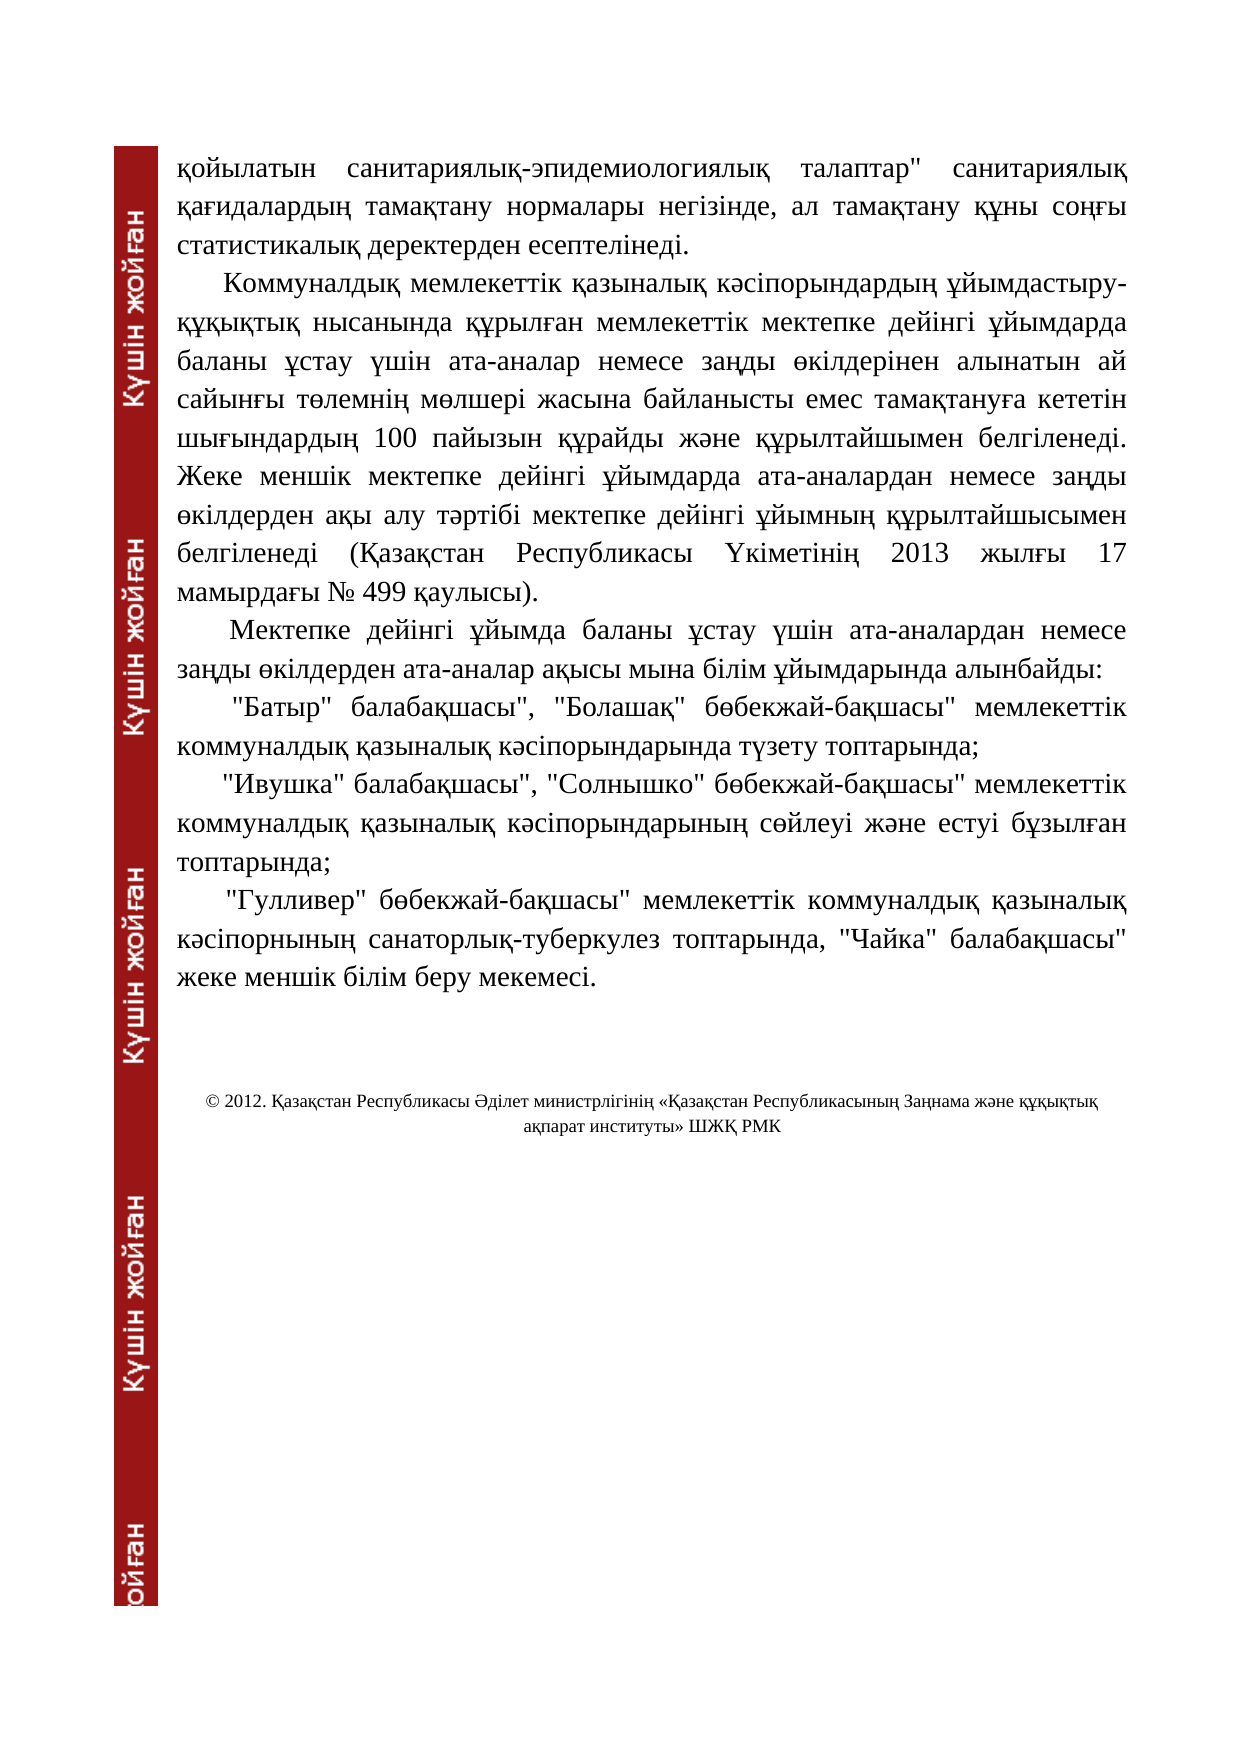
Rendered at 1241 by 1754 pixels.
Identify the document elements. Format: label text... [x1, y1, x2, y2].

picture [114, 607, 158, 612]
picture [114, 762, 158, 767]
text "Батыр" балабақшасы", "Болашақ" бөбекжай-бақшасы" мемлекеттік коммуналдық қазыналық кәсіпорындарында түзету топтарында; [112, 689, 1128, 762]
picture [114, 261, 158, 266]
picture [114, 993, 158, 1090]
picture [114, 684, 158, 689]
text "Гулливер" бөбекжай-бақшасы" мемлекеттік коммуналдық қазыналық кәсіпорнының санаторлық-туберкулез топтарында, "Чайка" балабақшасы" жеке меншік білім беру мекемесі. [112, 882, 1128, 993]
picture [114, 1136, 158, 1606]
text Коммуналдық мемлекеттік қазыналық кәсіпорындардың ұйымдастыру-құқықтық нысанында құрылған мемлекеттік мектепке дейінгі ұйымдарда баланы ұстау үшін ата-аналар немесе заңды өкілдерінен алынатын ай сайынғы төлемнің мөлшері жасына байланысты емес тамақтануға кететін шығындардың 100 пайызын құрайды және құрылтайшымен белгіленеді. Жеке меншік мектепке дейінгі ұйымдарда ата-аналардан немесе заңды өкілдерден ақы алу тәртібі мектепке дейінгі ұйымның құрылтайшысымен белгіленеді (Қазақстан Республикасы Үкіметінің 2013 жылғы 17 мамырдағы № 499 қаулысы). [112, 266, 1128, 607]
text Мектепке дейінгі ұйымда баланы ұстау үшін ата-аналардан немесе заңды өкілдерден ата-аналар ақысы мына білім ұйымдарында алынбайды: [112, 612, 1128, 684]
picture [114, 877, 158, 882]
text "Ивушка" балабақшасы", "Солнышко" бөбекжай-бақшасы" мемлекеттік коммуналдық қазыналық кәсіпорындарының сөйлеуі және естуі бұзылған топтарында; [112, 767, 1128, 877]
text © 2012. Қазақстан Республикасы Әділет министрлігінің «Қазақстан Республикасының Заңнама және құқықтық ақпарат институты» ШЖҚ РМК [112, 1090, 1128, 1136]
picture [114, 146, 158, 150]
